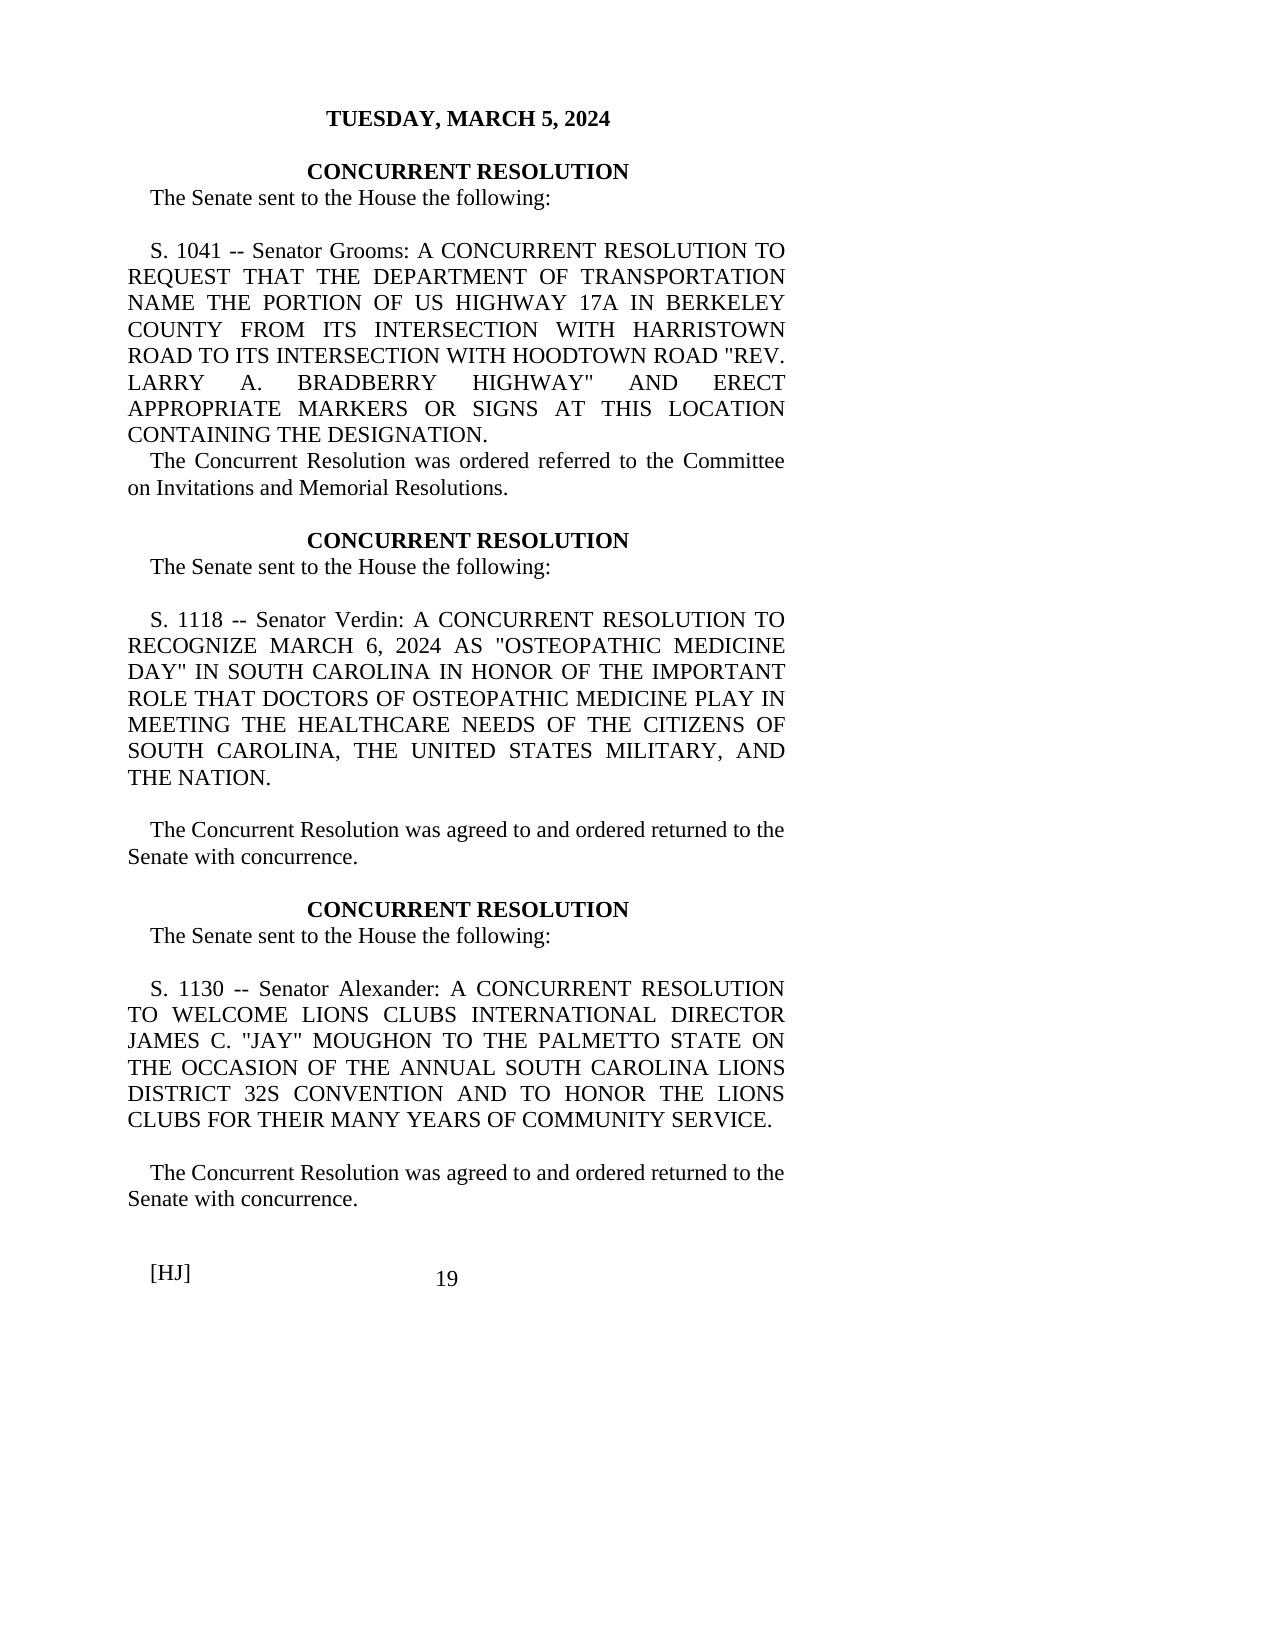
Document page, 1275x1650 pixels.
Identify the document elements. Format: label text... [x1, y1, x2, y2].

text The Senate sent to the House the following: [127, 184, 786, 210]
text The Senate sent to the House the following: [127, 922, 786, 948]
text CONCURRENT RESOLUTION [127, 896, 786, 922]
text S. 1118 -- Senator Verdin: A CONCURRENT RESOLUTION TO RECOGNIZE MARCH 6, 2024 AS "OSTEOPATHIC MEDICINE DAY" IN SOUTH CAROLINA IN HONOR OF THE IMPORTANT ROLE THAT DOCTORS OF OSTEOPATHIC MEDICINE PLAY IN MEETING THE HEALTHCARE NEEDS OF THE CITIZENS OF SOUTH CAROLINA, THE UNITED STATES MILITARY, AND THE NATION. [127, 606, 786, 790]
text The Concurrent Resolution was agreed to and ordered returned to the Senate with concurrence. [127, 1159, 786, 1212]
text The Senate sent to the House the following: [127, 553, 786, 579]
text The Concurrent Resolution was agreed to and ordered returned to the Senate with concurrence. [127, 817, 786, 869]
text CONCURRENT RESOLUTION [127, 527, 786, 553]
text The Concurrent Resolution was ordered referred to the Committee on Invitations and Memorial Resolutions. [127, 448, 786, 500]
text CONCURRENT RESOLUTION [127, 158, 786, 184]
text S. 1041 -- Senator Grooms: A CONCURRENT RESOLUTION TO REQUEST THAT THE DEPARTMENT OF TRANSPORTATION NAME THE PORTION OF US HIGHWAY 17A IN BERKELEY COUNTY FROM ITS INTERSECTION WITH HARRISTOWN ROAD TO ITS INTERSECTION WITH HOODTOWN ROAD "REV. LARRY A. BRADBERRY HIGHWAY" AND ERECT APPROPRIATE MARKERS OR SIGNS AT THIS LOCATION CONTAINING THE DESIGNATION. [127, 237, 786, 448]
text S. 1130 -- Senator Alexander: A CONCURRENT RESOLUTION TO WELCOME LIONS CLUBS INTERNATIONAL DIRECTOR JAMES C. "JAY" MOUGHON TO THE PALMETTO STATE ON THE OCCASION OF THE ANNUAL SOUTH CAROLINA LIONS DISTRICT 32S CONVENTION AND TO HONOR THE LIONS CLUBS FOR THEIR MANY YEARS OF COMMUNITY SERVICE. [127, 975, 786, 1133]
